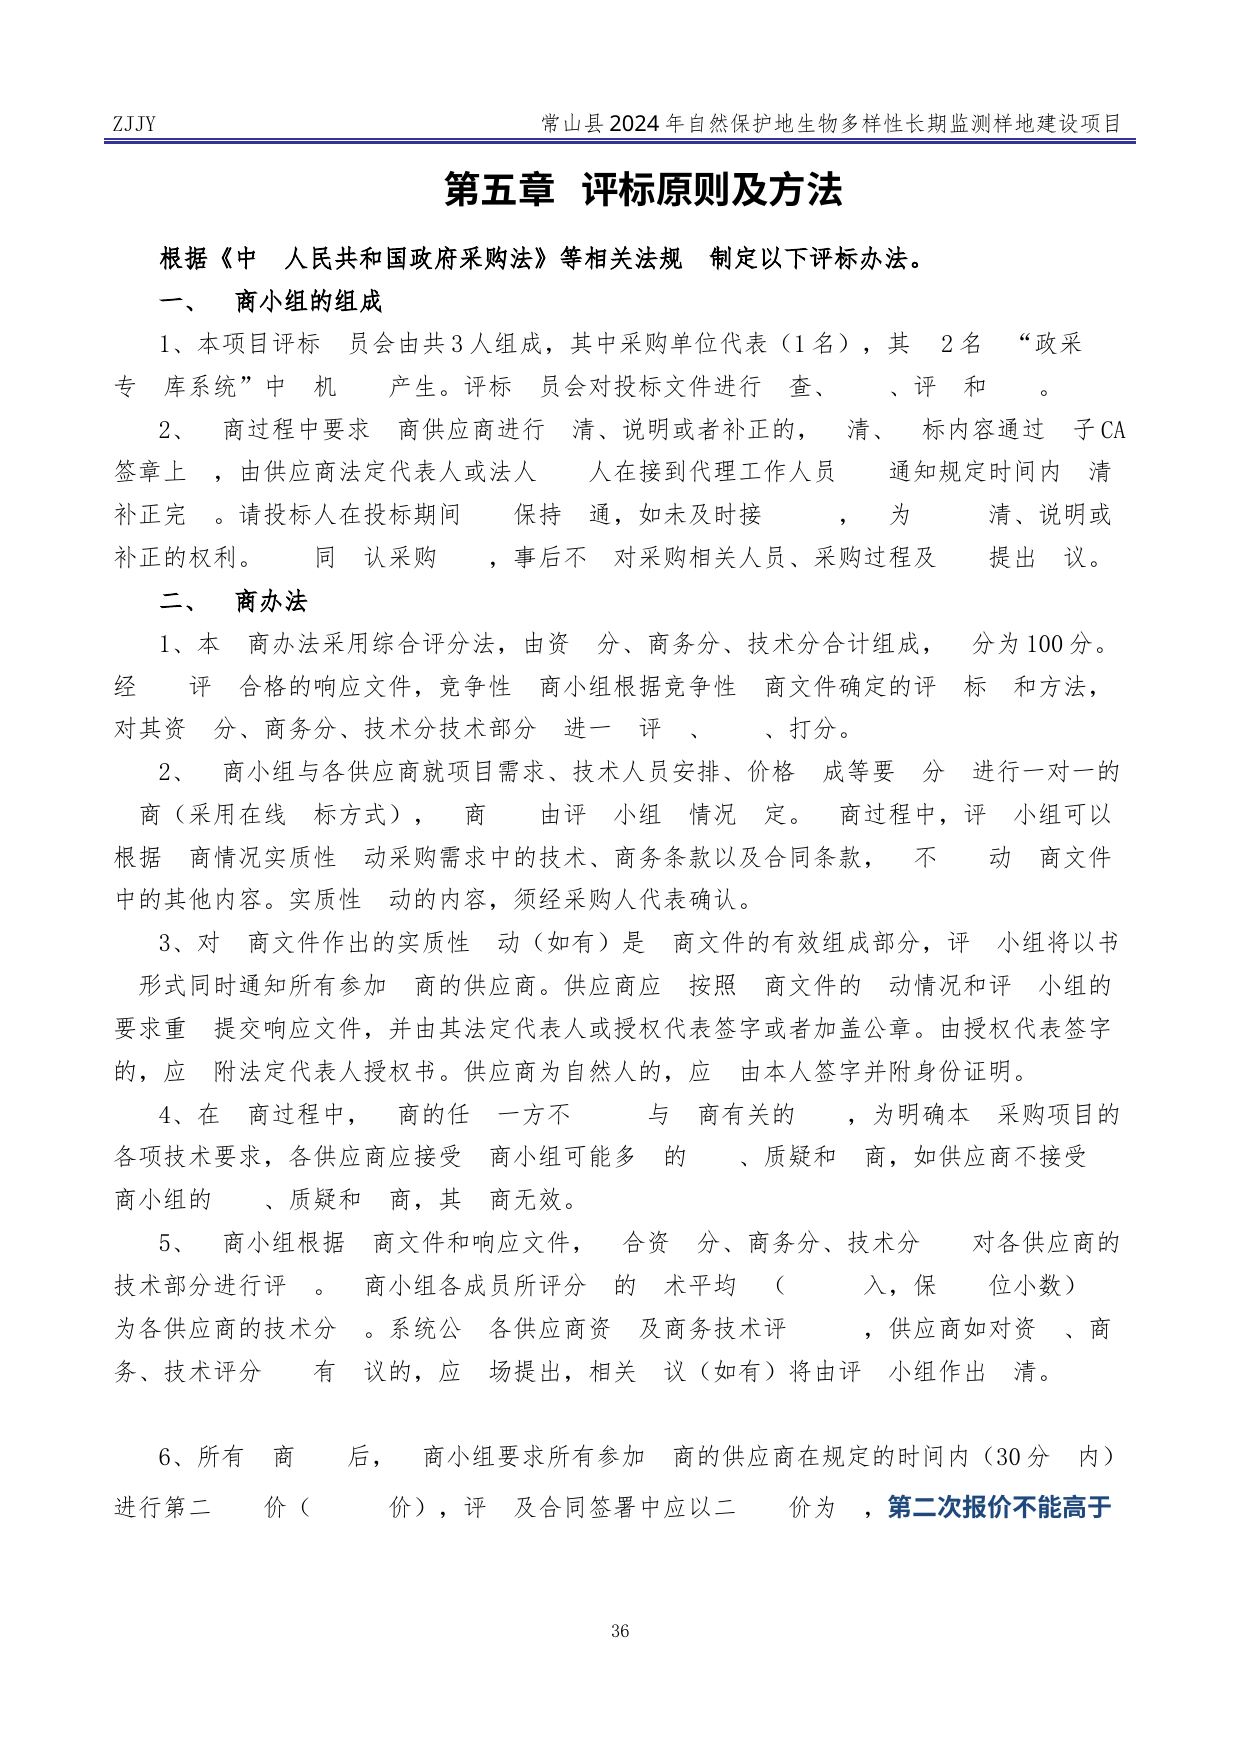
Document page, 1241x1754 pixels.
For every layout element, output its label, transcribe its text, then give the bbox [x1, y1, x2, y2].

text 二、磋商办法 [112, 584, 1128, 613]
text 2、磋商过程中要求磋商供应商进行澄清、说明或者补正的，澄清、询标内容通过电子CA签章上传，由供应商法定代表人或法人委托人在接到代理工作人员电话通知规定时间内澄清补正完毕。请投标人在投标期间电话保持畅通，如未及时接听电话，视为放弃澄清、说明或补正的权利。则视同默认采购结果，事后不得对采购相关人员、采购过程及结果提出异议。 [112, 413, 1128, 570]
text 2、磋商小组与各供应商就项目需求、技术人员安排、价格构成等要素分别进行一对一的磋商（采用在线询标方式），磋商轮次由评审小组视情况决定。磋商过程中，评审小组可以根据磋商情况实质性变动采购需求中的技术、商务条款以及合同条款，但不得变动磋商文件中的其他内容。实质性变动的内容，须经采购人代表确认。 [112, 756, 1128, 912]
text 4、在磋商过程中，磋商的任何一方不得透露与磋商有关的信息，为明确本次采购项目的各项技术要求，各供应商应接受磋商小组可能多次的询问、质疑和磋商，如供应商不接受磋商小组的询问、质疑和磋商，其磋商无效。 [112, 1098, 1128, 1212]
text 根据《中华人民共和国政府采购法》等相关法规特制定以下评标办法。 [112, 242, 1128, 270]
subtitle 第五章 评标原则及方法 [112, 160, 1128, 215]
text 5、磋商小组根据磋商文件和响应文件，结合资信分、商务分、技术分细则对各供应商的技术部分进行评审。磋商小组各成员所评分值的算术平均值（四舍五入，保留两位小数）即为各供应商的技术分值。系统公布各供应商资信及商务技术评审结果，供应商如对资信、商务、技术评分结果有异议的，应当场提出，相关异议（如有）将由评审小组作出澄清。 [112, 1226, 1128, 1383]
text 1、本磋商办法采用综合评分法，由资信分、商务分、技术分合计组成，满分为100分。经初步评审合格的响应文件，竞争性磋商小组根据竞争性磋商文件确定的评审标准和方法，对其资信分、商务分、技术分技术部分做进一步评审、比较、打分。 [112, 627, 1128, 741]
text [112, 1441, 1128, 1523]
text 1、本项目评标委员会由共3人组成，其中采购单位代表（1名），其余2名从“政采云专家库系统”中随机抽取产生。评标委员会对投标文件进行审查、询问、评估和比较。 [112, 327, 1128, 399]
text 一、磋商小组的组成 [112, 284, 1128, 313]
text 3、对磋商文件作出的实质性变动（如有）是磋商文件的有效组成部分，评审小组将以书面形式同时通知所有参加磋商的供应商。供应商应当按照磋商文件的变动情况和评审小组的要求重新提交响应文件，并由其法定代表人或授权代表签字或者加盖公章。由授权代表签字的，应当附法定代表人授权书。供应商为自然人的，应当由本人签字并附身份证明。 [112, 927, 1128, 1084]
